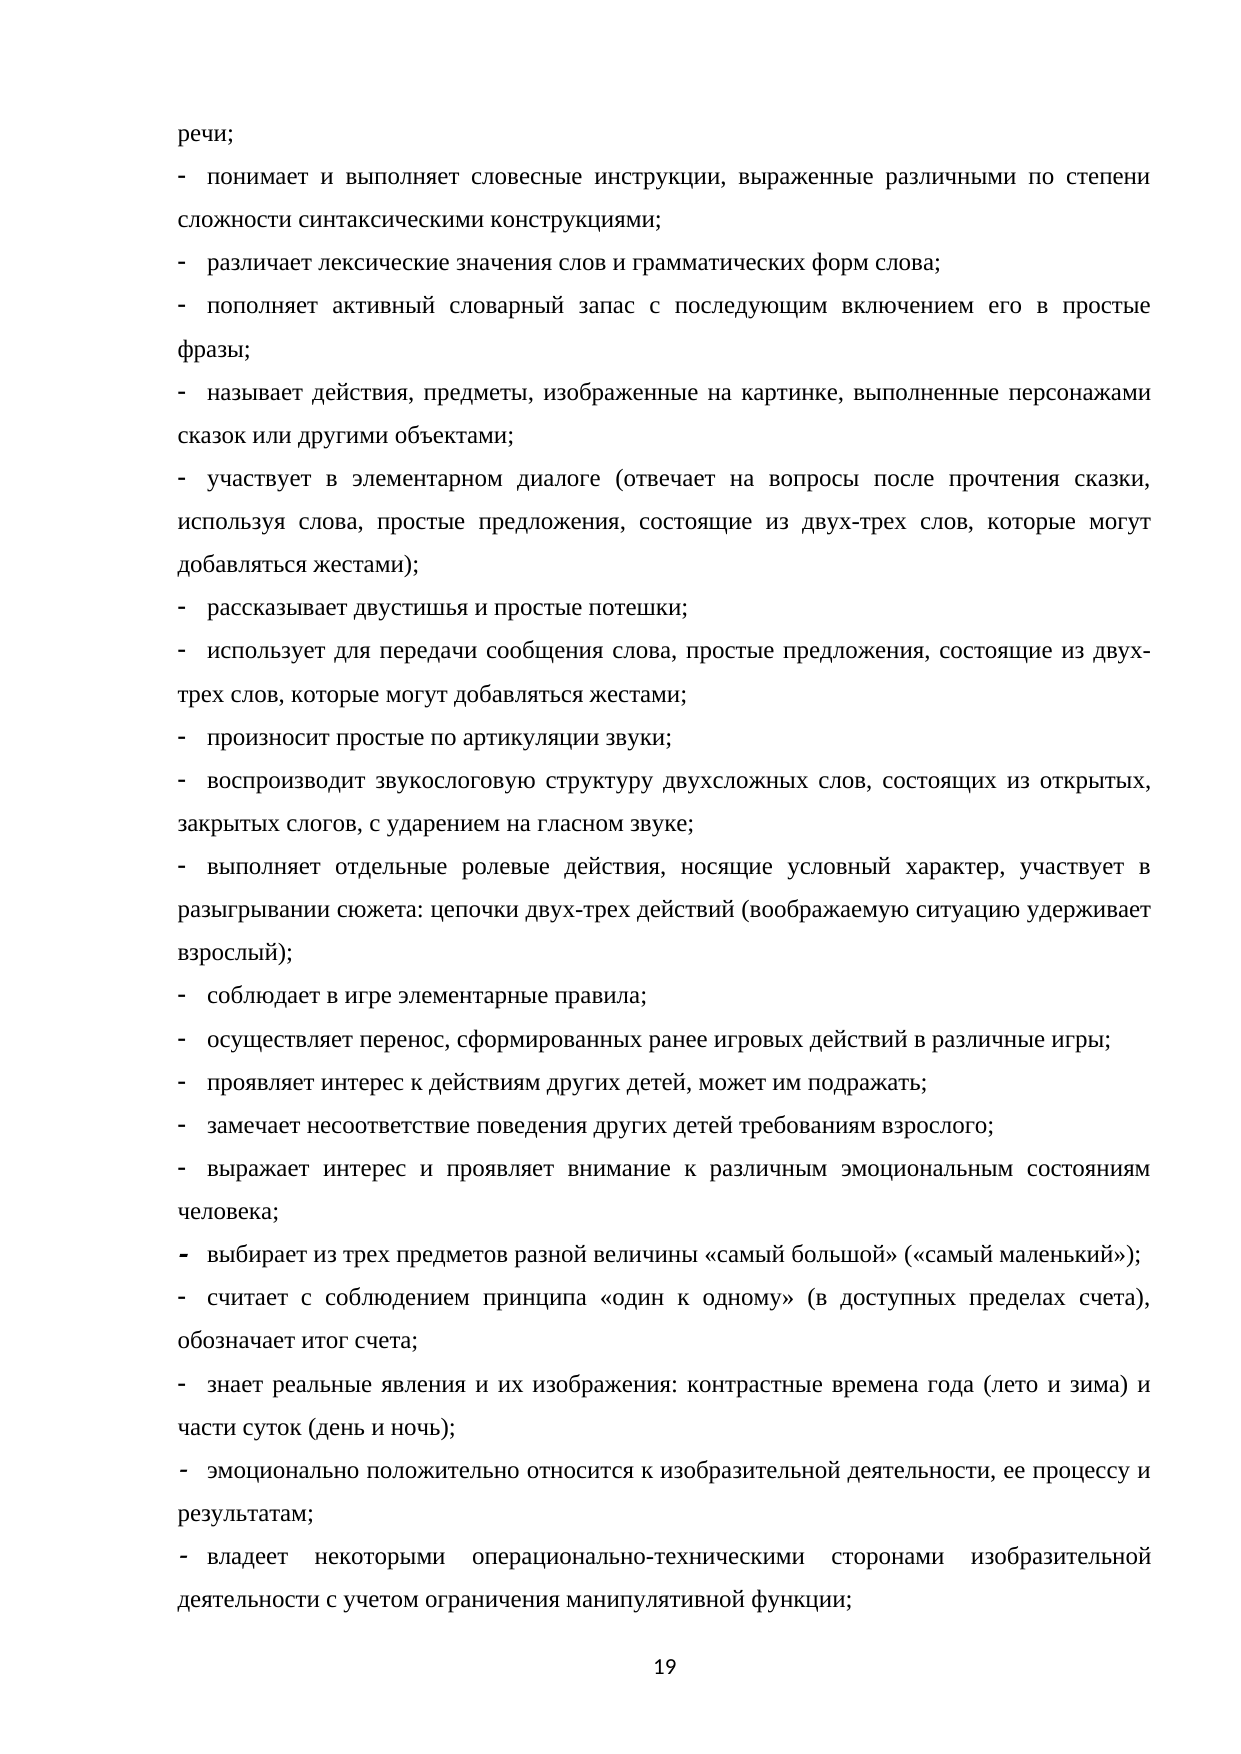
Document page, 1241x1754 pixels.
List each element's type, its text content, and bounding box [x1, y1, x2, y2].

list замечает несоответствие поведения других детей требованиям взрослого; [177, 1110, 1152, 1139]
list эмоционально положительно относится к изобразительной деятельности, ее процессу и результатам; [177, 1455, 1152, 1527]
list рассказывает двустишья и простые потешки; [177, 592, 1152, 621]
list знает реальные явления и их изображения: контрастные времена года (лето и зима) и части суток (день и ночь); [177, 1369, 1152, 1441]
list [177, 118, 1152, 147]
list проявляет интерес к действиям других детей, может им подражать; [177, 1067, 1152, 1096]
list воспроизводит звукослоговую структуру двухсложных слов, состоящих из открытых, закрытых слогов, с ударением на гласном звуке; [177, 765, 1152, 837]
list выбирает из трех предметов разной величины «самый большой» («самый маленький»); [177, 1239, 1152, 1268]
list участвует в элементарном диалоге (отвечает на вопросы после прочтения сказки, используя слова, простые предложения, состоящие из двух-трех слов, которые могут добавляться жестами); [177, 463, 1152, 578]
list использует для передачи сообщения слова, простые предложения, состоящие из двух-трех слов, которые могут добавляться жестами; [177, 636, 1152, 707]
list различает лексические значения слов и грамматических форм слова; [177, 247, 1152, 276]
list выражает интерес и проявляет внимание к различным эмоциональным состояниям человека; [177, 1153, 1152, 1225]
list соблюдает в игре элементарные правила; [177, 981, 1152, 1009]
list называет действия, предметы, изображенные на картинке, выполненные персонажами сказок или другими объектами; [177, 377, 1152, 449]
list пополняет активный словарный запас с последующим включением его в простые фразы; [177, 291, 1152, 362]
list выполняет отдельные ролевые действия, носящие условный характер, участвует в разыгрывании сюжета: цепочки двух-трех действий (воображаемую ситуацию удерживает взрослый); [177, 851, 1152, 966]
list понимает и выполняет словесные инструкции, выраженные различными по степени сложности синтаксическими конструкциями; [177, 161, 1152, 233]
list владеет некоторыми операционально-техническими сторонами изобразительной деятельности с учетом ограничения манипулятивной функции; [177, 1541, 1152, 1613]
list считает с соблюдением принципа «один к одному» (в доступных пределах счета), обозначает итог счета; [177, 1282, 1152, 1354]
list произносит простые по артикуляции звуки; [177, 722, 1152, 751]
list осуществляет перенос, сформированных ранее игровых действий в различные игры; [177, 1024, 1152, 1052]
